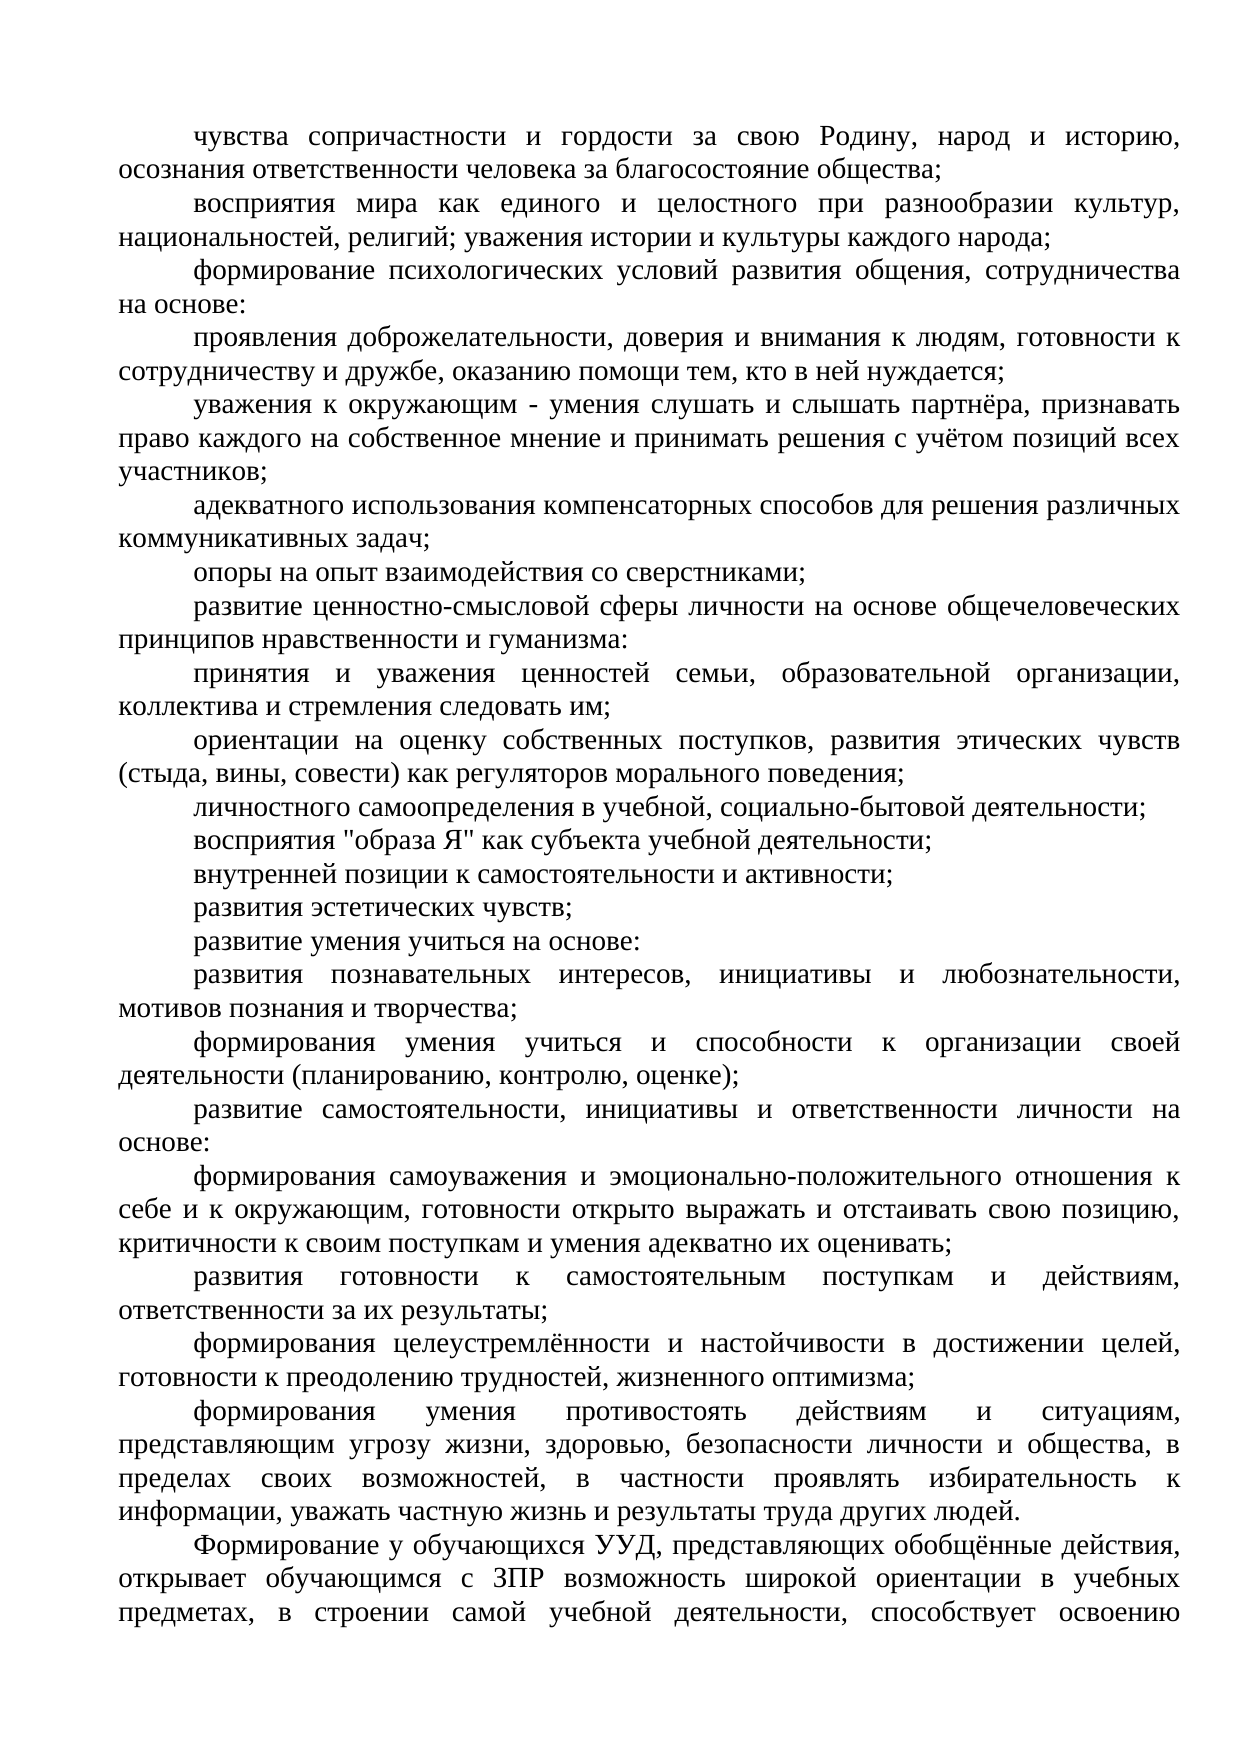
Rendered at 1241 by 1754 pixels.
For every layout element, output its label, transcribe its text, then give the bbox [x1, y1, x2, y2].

text принятия и уважения ценностей семьи, образовательной организации, коллектива и стремления следовать им; [118, 655, 1181, 722]
text внутренней позиции к самостоятельности и активности; [118, 856, 1181, 889]
text развития готовности к самостоятельным поступкам и действиям, ответственности за их результаты; [118, 1258, 1181, 1326]
text формирования целеустремлённости и настойчивости в достижении целей, готовности к преодолению трудностей, жизненного оптимизма; [118, 1326, 1181, 1393]
text развития эстетических чувств; [118, 889, 1181, 923]
text уважения к окружающим - умения слушать и слышать партнёра, признавать право каждого на собственное мнение и принимать решения с учётом позиций всех участников; [118, 386, 1181, 487]
text формирования самоуважения и эмоционально-положительного отношения к себе и к окружающим, готовности открыто выражать и отстаивать свою позицию, критичности к своим поступкам и умения адекватно их оценивать; [118, 1158, 1181, 1258]
text ориентации на оценку собственных поступков, развития этических чувств (стыда, вины, совести) как регуляторов морального поведения; [118, 722, 1181, 789]
text опоры на опыт взаимодействия со сверстниками; [118, 554, 1181, 588]
text проявления доброжелательности, доверия и внимания к людям, готовности к сотрудничеству и дружбе, оказанию помощи тем, кто в ней нуждается; [118, 319, 1181, 386]
text личностного самоопределения в учебной, социально-бытовой деятельности; [118, 789, 1181, 822]
text формирование психологических условий развития общения, сотрудничества на основе: [118, 252, 1181, 319]
text восприятия "образа Я" как субъекта учебной деятельности; [118, 822, 1181, 856]
text развитие умения учиться на основе: [118, 923, 1181, 957]
text развитие ценностно-смысловой сферы личности на основе общечеловеческих принципов нравственности и гуманизма: [118, 588, 1181, 655]
text развитие самостоятельности, инициативы и ответственности личности на основе: [118, 1091, 1181, 1158]
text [118, 1527, 1181, 1627]
text чувства сопричастности и гордости за свою Родину, народ и историю, осознания ответственности человека за благосостояние общества; [118, 118, 1181, 185]
text развития познавательных интересов, инициативы и любознательности, мотивов познания и творчества; [118, 957, 1181, 1024]
text формирования умения учиться и способности к организации своей деятельности (планированию, контролю, оценке); [118, 1024, 1181, 1091]
text адекватного использования компенсаторных способов для решения различных коммуникативных задач; [118, 487, 1181, 554]
text восприятия мира как единого и целостного при разнообразии культур, национальностей, религий; уважения истории и культуры каждого народа; [118, 185, 1181, 252]
text формирования умения противостоять действиям и ситуациям, представляющим угрозу жизни, здоровью, безопасности личности и общества, в пределах своих возможностей, в частности проявлять избирательность к информации, уважать частную жизнь и результаты труда других людей. [118, 1393, 1181, 1527]
